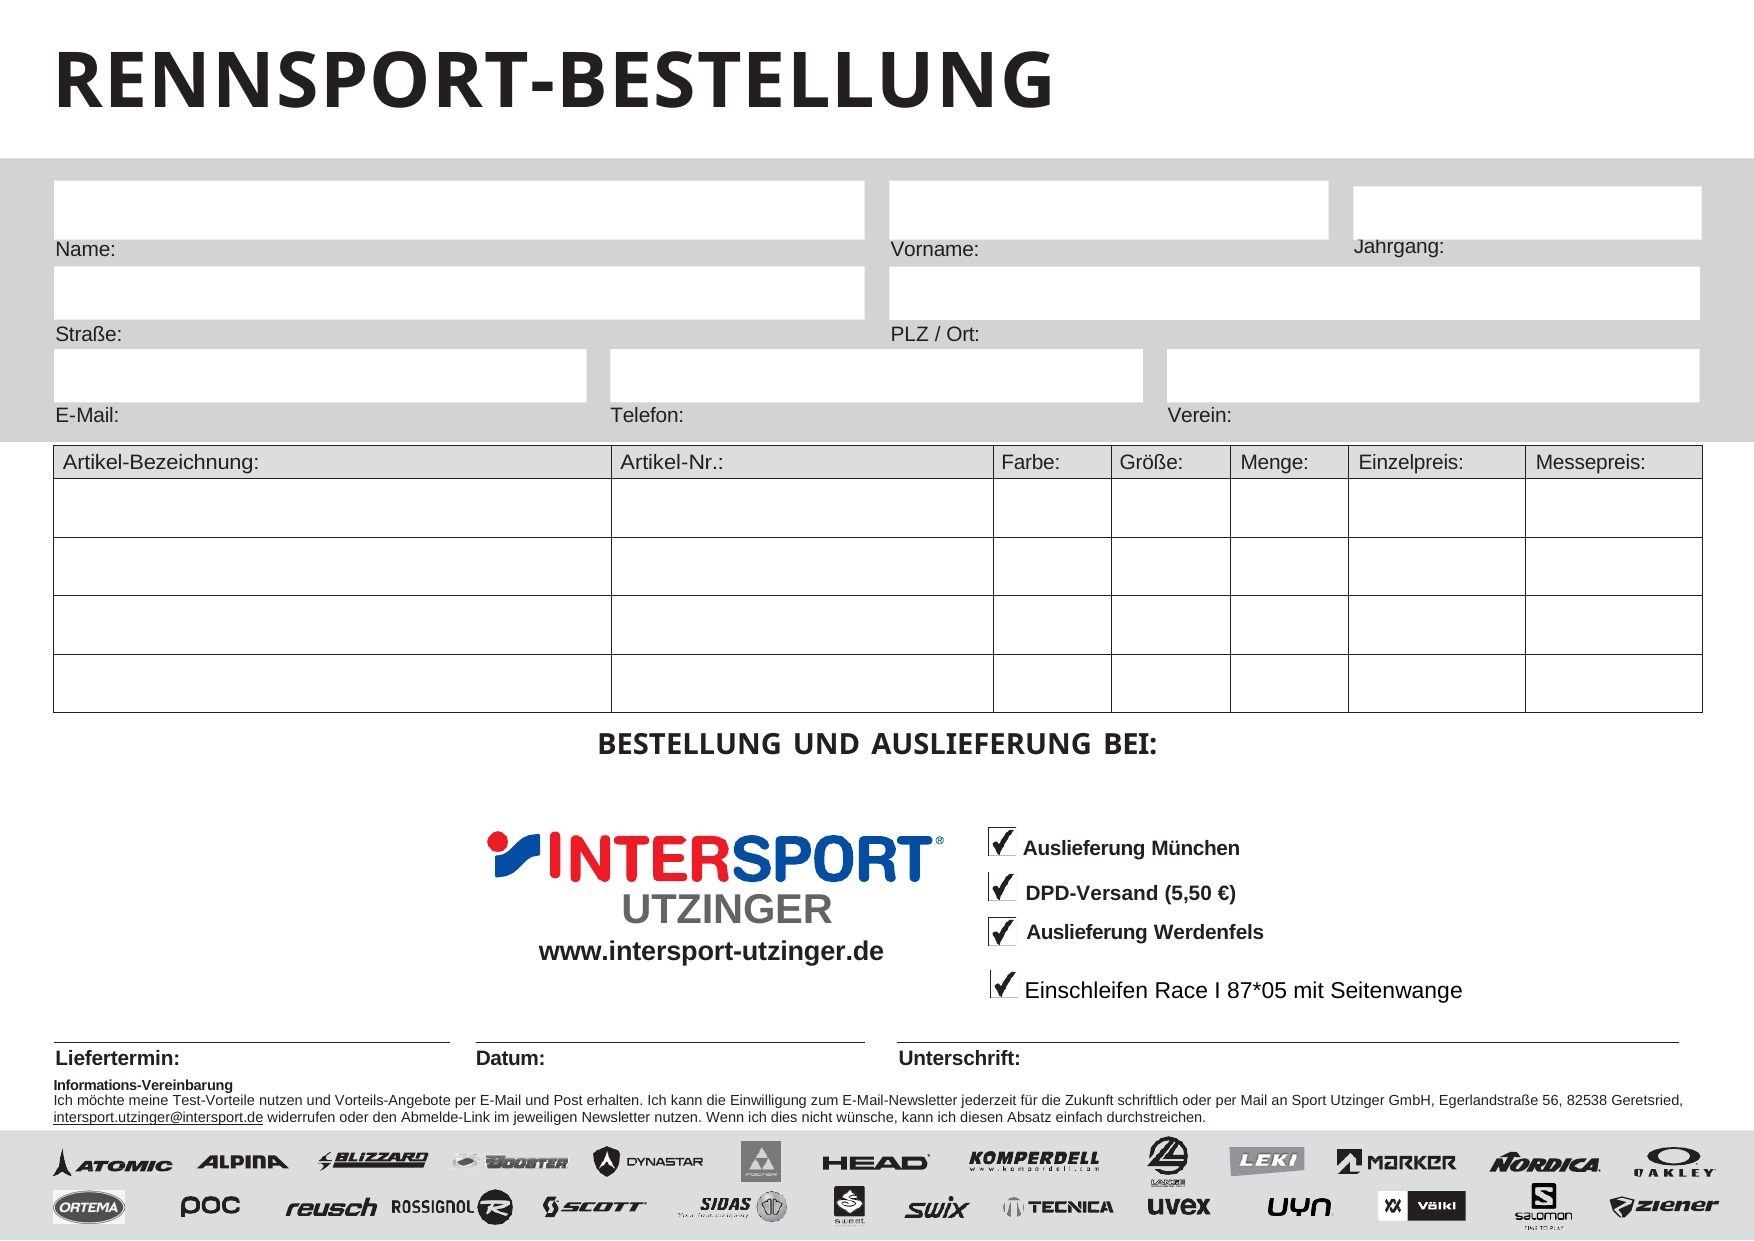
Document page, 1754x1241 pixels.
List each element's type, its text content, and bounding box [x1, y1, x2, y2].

text Auslieferung Werdenfels [1026, 920, 1714, 944]
picture [392, 1200, 474, 1213]
table_cell [1526, 655, 1702, 712]
text Straße: [55, 322, 127, 346]
table_header Einzelpreis: [1349, 446, 1525, 478]
table_cell [1526, 596, 1702, 653]
table_cell [1231, 479, 1348, 537]
picture [1146, 1136, 1188, 1175]
table_header Menge: [1231, 446, 1348, 478]
text E-Mail: Telefon: Verein: [55, 402, 1714, 426]
table_cell [1231, 655, 1348, 712]
table_cell [612, 538, 993, 595]
table_cell [994, 479, 1111, 537]
table_cell [1526, 538, 1702, 595]
picture [988, 917, 1017, 946]
table_header Farbe: [994, 446, 1111, 478]
table_cell [1349, 479, 1525, 537]
picture [449, 1154, 482, 1169]
table_cell [54, 538, 611, 595]
picture [477, 1189, 513, 1225]
table_cell [1112, 655, 1230, 712]
text BESTELLUNG UND AUSLIEFERUNG BEI: [42, 723, 1713, 763]
picture [904, 1196, 970, 1218]
table_cell [1231, 538, 1348, 595]
table_header Messepreis: [1526, 446, 1702, 478]
table_header Größe: [1112, 446, 1230, 478]
picture [487, 831, 508, 852]
picture [990, 970, 1019, 998]
table_cell [54, 596, 611, 653]
picture [677, 1191, 787, 1222]
picture [1003, 1197, 1024, 1217]
table_cell [612, 655, 993, 712]
text Auslieferung München DPD-Versand (5,50 €) [988, 827, 1240, 905]
picture [834, 1186, 865, 1227]
table_cell [1349, 538, 1525, 595]
picture [969, 1151, 1099, 1172]
table_cell [1231, 596, 1348, 653]
table_cell [612, 596, 993, 653]
table_cell [994, 655, 1111, 712]
picture [53, 1190, 125, 1224]
table_cell [1112, 596, 1230, 653]
picture [741, 1141, 781, 1182]
table_cell [1112, 538, 1230, 595]
table_cell [1349, 655, 1525, 712]
text PLZ / Ort: [890, 322, 983, 346]
picture [988, 827, 1017, 856]
text Name: [55, 240, 127, 261]
text Vorname: [890, 240, 983, 261]
picture [988, 872, 1017, 901]
picture [1268, 1198, 1334, 1216]
table_cell [1526, 479, 1702, 537]
picture [1515, 1183, 1572, 1230]
table_cell [54, 479, 611, 537]
subtitle UTZINGER [42, 884, 833, 932]
subtitle www.intersport-utzinger.de [539, 935, 892, 966]
table_cell [1112, 479, 1230, 537]
picture [1337, 1149, 1362, 1174]
table_cell [994, 596, 1111, 653]
text Jahrgang: [1353, 240, 1714, 257]
table_cell [1349, 596, 1525, 653]
table_header Artikel-Nr.: [612, 446, 993, 478]
table_header Artikel-Bezeichnung: [54, 446, 611, 478]
picture [1237, 1151, 1299, 1168]
table_cell [994, 538, 1111, 595]
table_cell [54, 655, 611, 712]
picture [484, 1154, 569, 1169]
text Einschleifen Race I 87*05 mit Seitenwange [909, 970, 1714, 1003]
picture [593, 1146, 620, 1177]
picture [181, 1196, 240, 1217]
picture [317, 1152, 332, 1171]
table_cell [612, 479, 993, 537]
picture [52, 1148, 72, 1176]
picture [1148, 1198, 1211, 1215]
